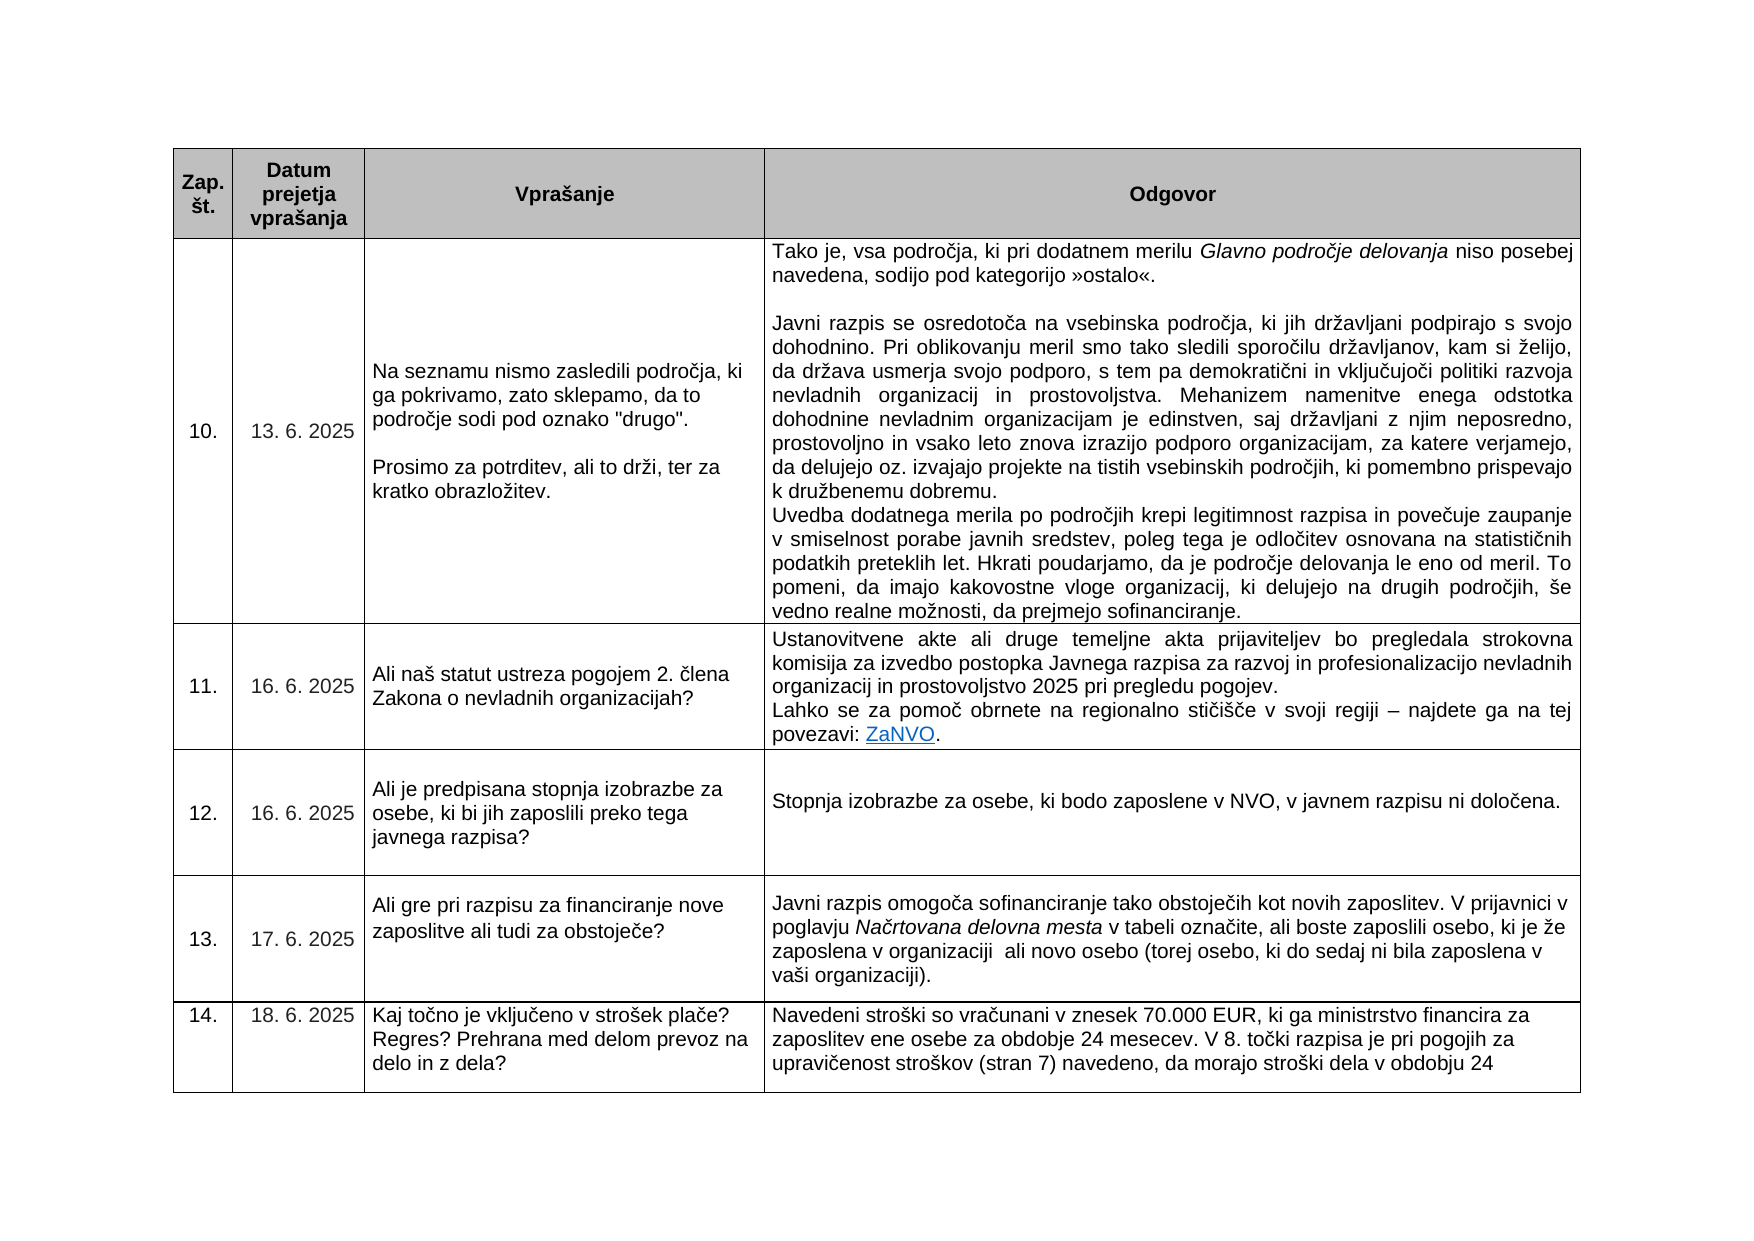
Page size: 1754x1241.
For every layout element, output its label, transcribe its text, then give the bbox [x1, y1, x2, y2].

table_cell 13. [174, 876, 232, 1001]
table_header Vprašanje [365, 149, 764, 238]
table_cell Stopnja izobrazbe za osebe, ki bodo zaposlene v NVO, v javnem razpisu ni določena. [765, 750, 1580, 875]
table_cell 16. 6. 2025 [233, 624, 364, 749]
table_header Zap. št. [174, 149, 232, 238]
table_cell Javni razpis omogoča sofinanciranje tako obstoječih kot novih zaposlitev. V prijavnici v poglavju Načrtovana delovna mesta v tabeli označite, ali boste zaposlili osebo, ki je že zaposlena v organizaciji ali novo osebo (torej osebo, ki do sedaj ni bila zaposlena v vaši organizaciji). [765, 876, 1580, 1001]
table_header Odgovor [765, 149, 1580, 238]
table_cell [765, 1003, 1580, 1092]
table_cell 16. 6. 2025 [233, 750, 364, 875]
table_cell 13. 6. 2025 [233, 239, 364, 623]
table_cell 14. [174, 1003, 232, 1092]
table_cell Ali je predpisana stopnja izobrazbe za osebe, ki bi jih zaposlili preko tega javnega razpisa? [365, 750, 764, 875]
table_cell 10. [174, 239, 232, 623]
table_cell 18. 6. 2025 [233, 1003, 364, 1092]
table_cell Ali gre pri razpisu za financiranje nove zaposlitve ali tudi za obstoječe? [365, 876, 764, 1001]
table_cell Na seznamu nismo zasledili področja, ki ga pokrivamo, zato sklepamo, da to področje sodi pod oznako "drugo". Prosimo za potrditev, ali to drži, ter za kratko obrazložitev. [365, 239, 764, 623]
table_cell 17. 6. 2025 [233, 876, 364, 1001]
table_cell 11. [174, 624, 232, 749]
table_cell Ali naš statut ustreza pogojem 2. člena Zakona o nevladnih organizacijah? [365, 624, 764, 749]
table_cell Ustanovitvene akte ali druge temeljne akta prijaviteljev bo pregledala strokovna komisija za izvedbo postopka Javnega razpisa za razvoj in profesionalizacijo nevladnih organizacij in prostovoljstvo 2025 pri pregledu pogojev. Lahko se za pomoč obrnete na regionalno stičišče v svoji regiji – najdete ga na tej povezavi: ZaNVO. [765, 624, 1580, 749]
table_cell Tako je, vsa področja, ki pri dodatnem merilu Glavno področje delovanja niso posebej navedena, sodijo pod kategorijo »ostalo«. Javni razpis se osredotoča na vsebinska področja, ki jih državljani podpirajo s svojo dohodnino. Pri oblikovanju meril smo tako sledili sporočilu državljanov, kam si želijo, da država usmerja svojo podporo, s tem pa demokratični in vključujoči politiki razvoja nevladnih organizacij in prostovoljstva. Mehanizem namenitve enega odstotka dohodnine nevladnim organizacijam je edinstven, saj državljani z njim neposredno, prostovoljno in vsako leto znova izrazijo podporo organizacijam, za katere verjamejo, da delujejo oz. izvajajo projekte na tistih vsebinskih področjih, ki pomembno prispevajo k družbenemu dobremu. Uvedba dodatnega merila po področjih krepi legitimnost razpisa in povečuje zaupanje v smiselnost porabe javnih sredstev, poleg tega je odločitev osnovana na statističnih podatkih preteklih let. Hkrati poudarjamo, da je področje delovanja le eno od meril. To pomeni, da imajo kakovostne vloge organizacij, ki delujejo na drugih področjih, še vedno realne možnosti, da prejmejo sofinanciranje. [765, 239, 1580, 623]
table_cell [365, 1003, 764, 1092]
table_header Datum prejetja vprašanja [233, 149, 364, 238]
table_cell 12. [174, 750, 232, 875]
